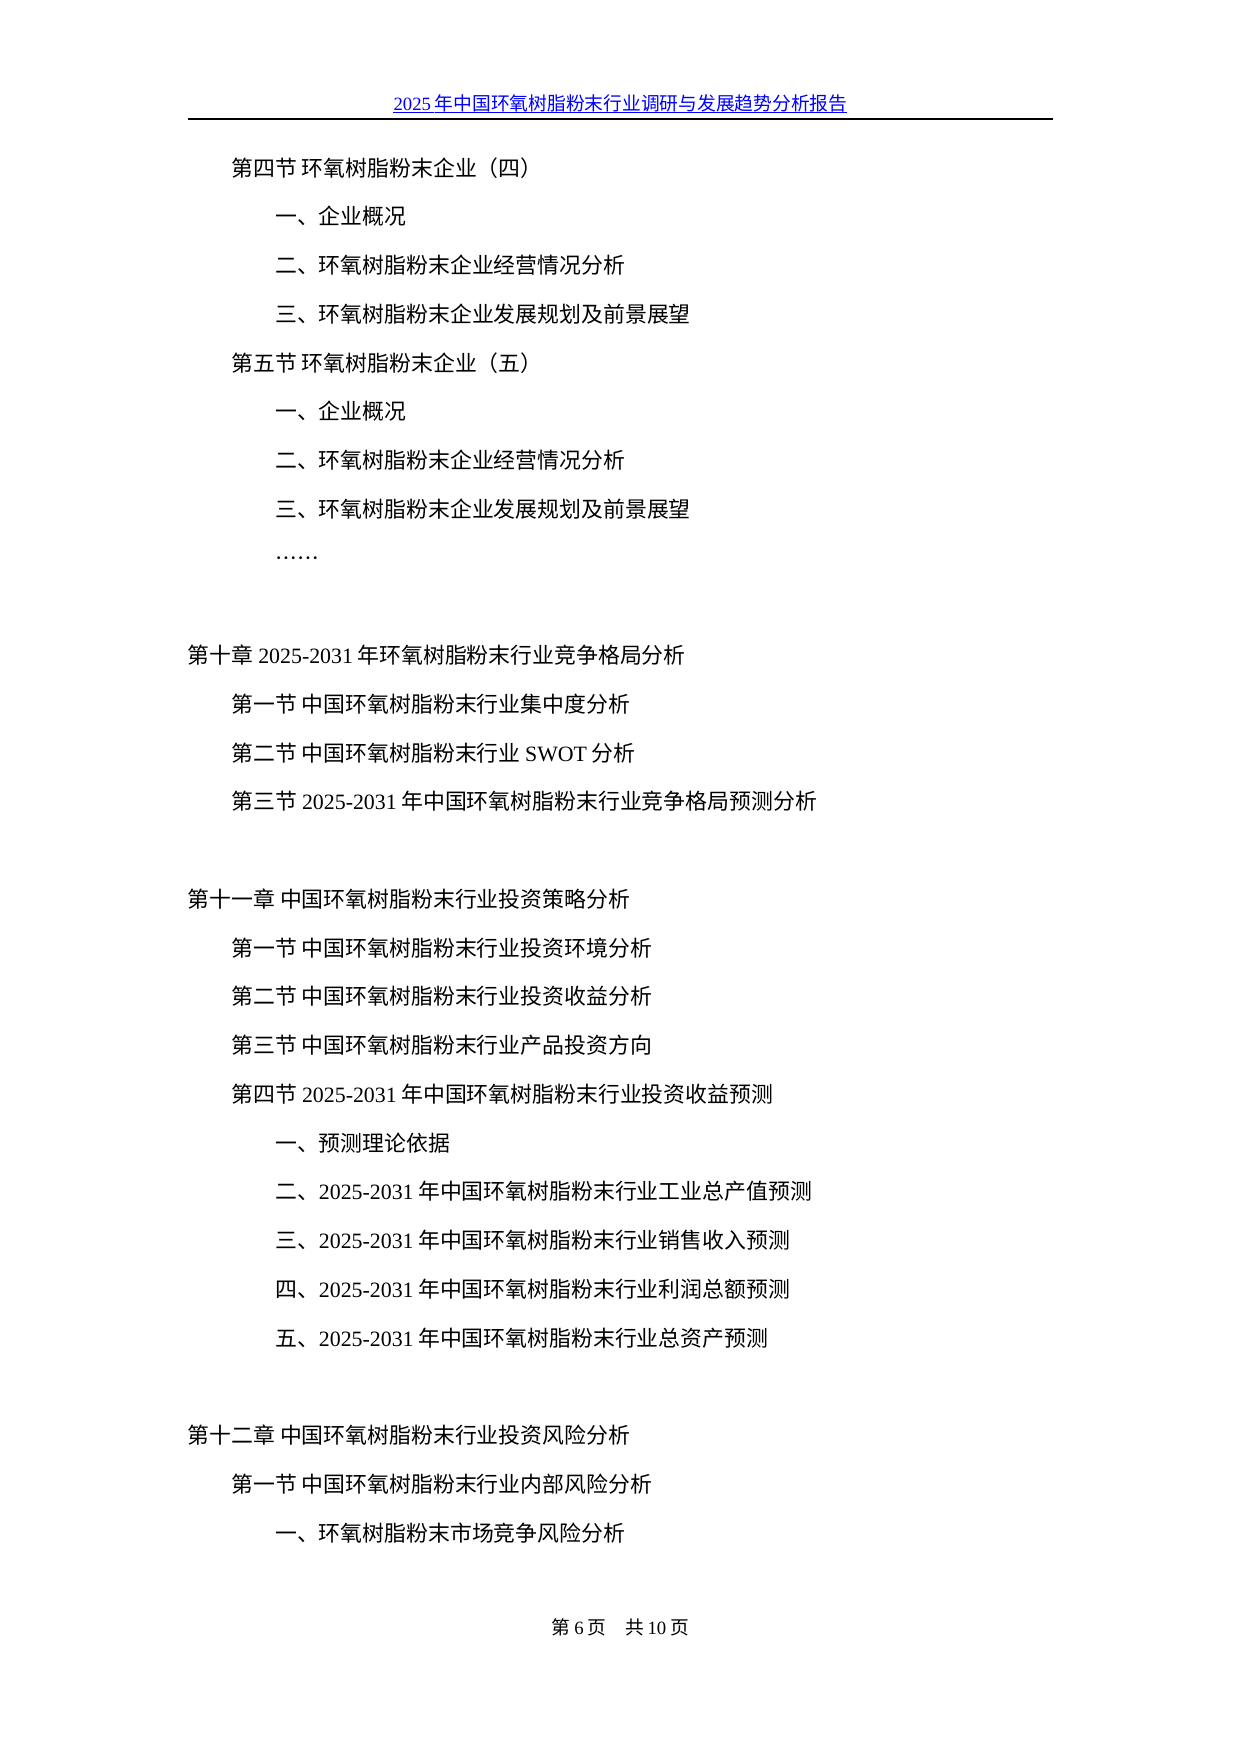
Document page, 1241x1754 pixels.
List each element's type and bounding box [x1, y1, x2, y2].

text [187, 150, 1053, 1548]
